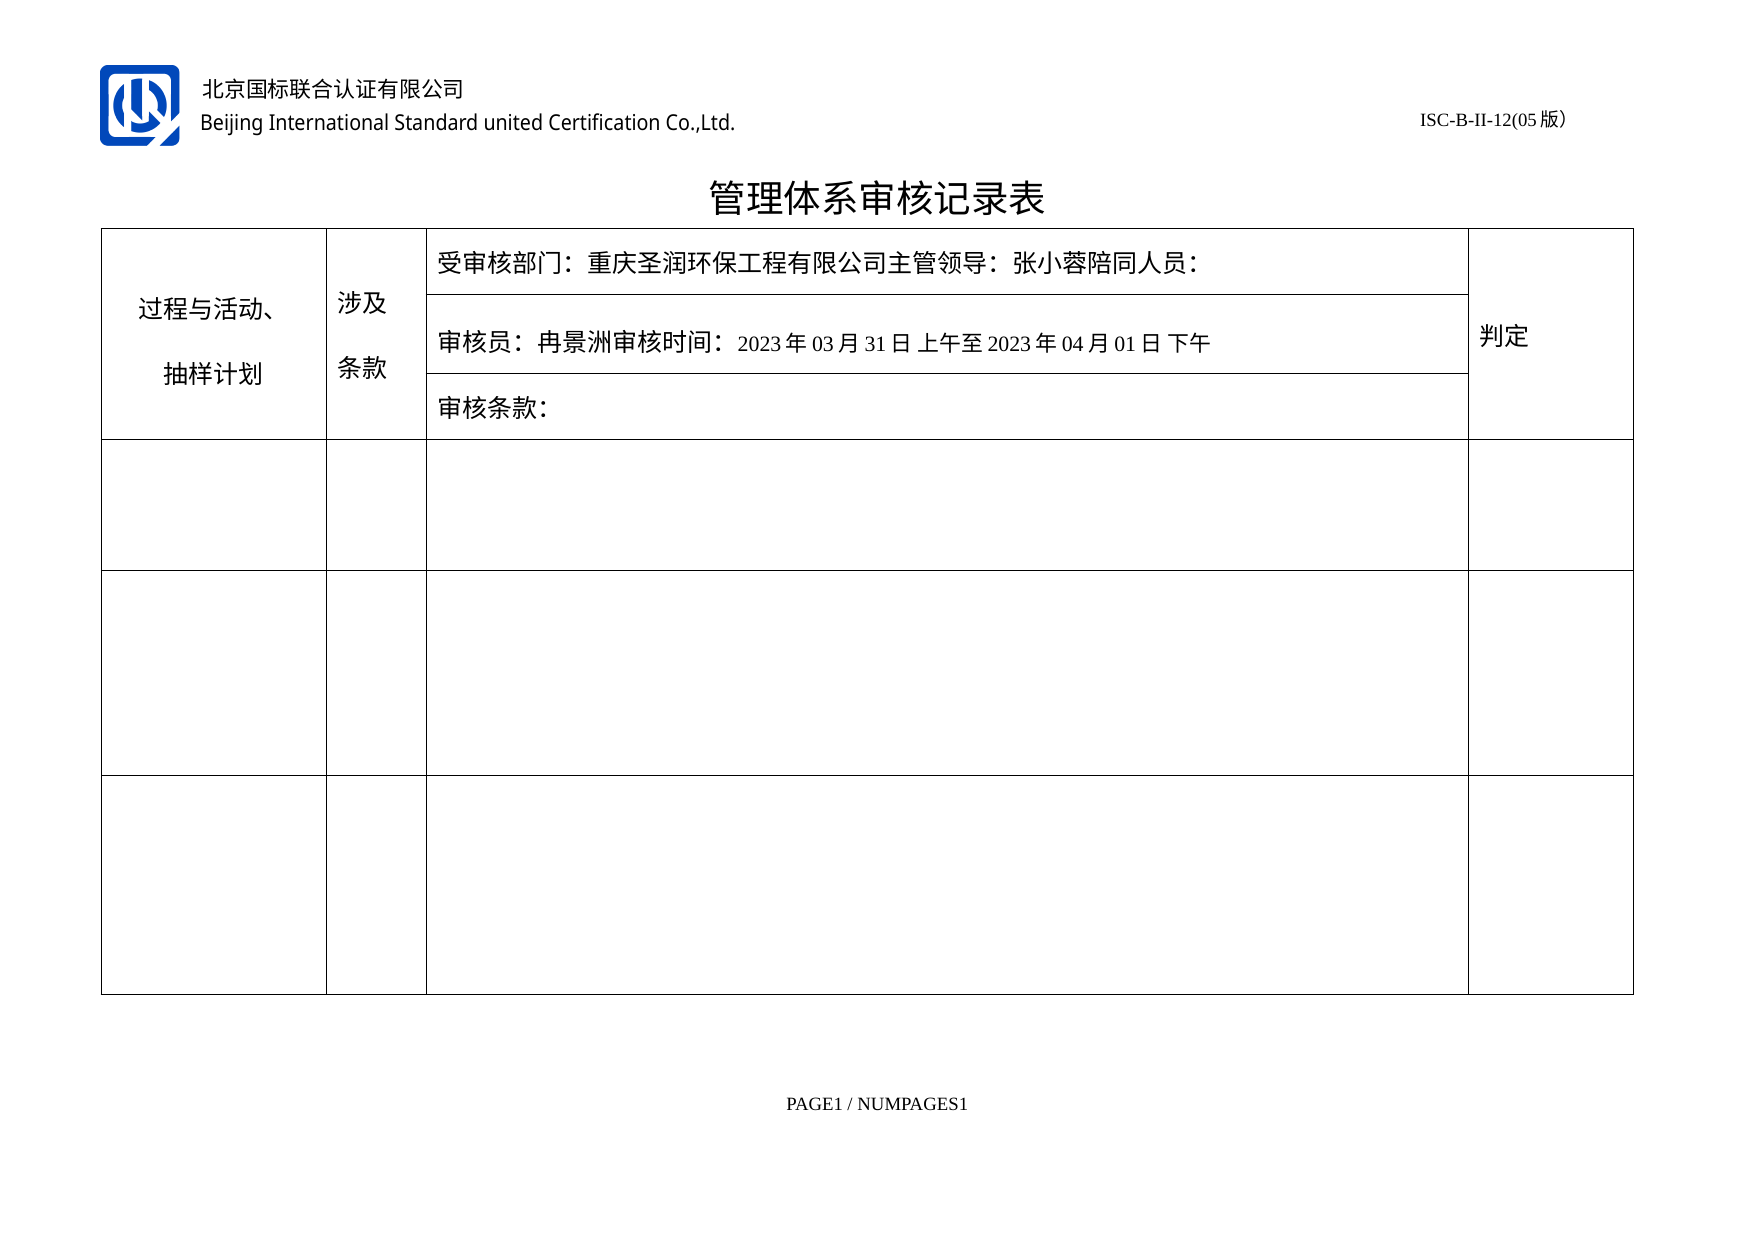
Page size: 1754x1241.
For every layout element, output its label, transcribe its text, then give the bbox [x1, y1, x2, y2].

table_cell [427, 776, 1468, 994]
table_cell [327, 440, 426, 569]
table_cell [1469, 440, 1633, 569]
table_cell [102, 440, 326, 569]
table_cell 审核员：冉景洲审核时间：2023年03月31日 上午至2023年04月01日 下午 [427, 295, 1468, 373]
table_header 涉及 条款 [327, 229, 426, 439]
text 管理体系审核记录表 [112, 163, 1641, 228]
table_cell [327, 776, 426, 994]
table_header 受审核部门：重庆圣润环保工程有限公司主管领导：张小蓉陪同人员： [427, 229, 1468, 294]
table_cell [102, 776, 326, 994]
table_cell 审核条款： [427, 374, 1468, 439]
picture [100, 65, 180, 146]
table_cell [102, 571, 326, 774]
table_header 过程与活动、 抽样计划 [102, 229, 326, 439]
table_cell [1469, 571, 1633, 774]
table_header 判定 [1469, 229, 1633, 439]
table_cell [427, 571, 1468, 774]
table_cell [327, 571, 426, 774]
table_cell [1469, 776, 1633, 994]
table_cell [427, 440, 1468, 569]
